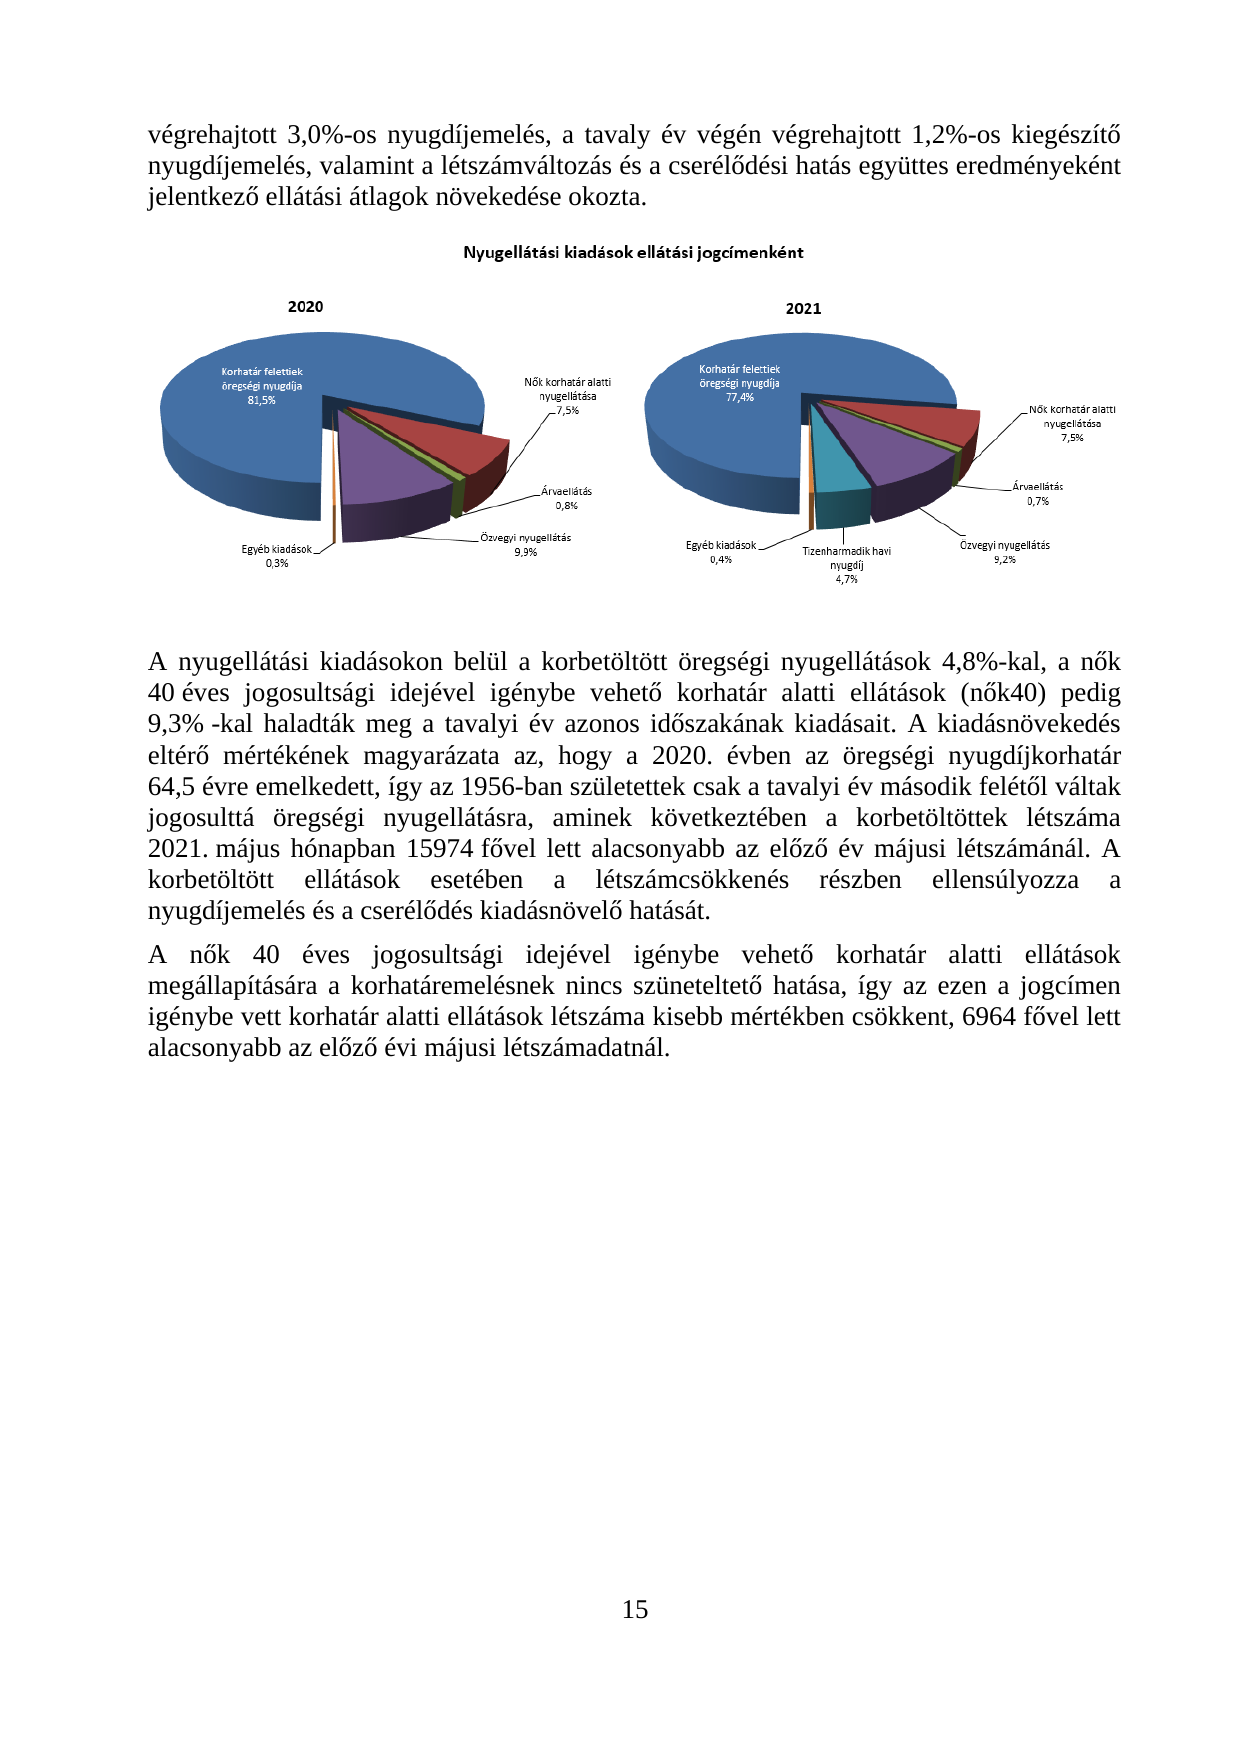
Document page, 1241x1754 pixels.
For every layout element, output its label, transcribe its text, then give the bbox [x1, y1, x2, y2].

picture [147, 224, 1123, 590]
text A nyugellátási kiadásokon belül a korbetöltött öregségi nyugellátások 4,8%-kal, a nők 40 éves jogosultsági idejével igénybe vehető korhatár alatti ellátások (nők40) pedig 9,3% -kal haladták meg a tavalyi év azonos időszakának kiadásait. A kiadásnövekedés eltérő mértékének magyarázata az, hogy a 2020. évben az öregségi nyugdíjkorhatár 64,5 évre emelkedett, így az 1956-ban születettek csak a tavalyi év második felétől váltak jogosulttá öregségi nyugellátásra, aminek következtében a korbetöltöttek létszáma 2021. május hónapban 15974 fővel lett alacsonyabb az előző év májusi létszámánál. A korbetöltött ellátások esetében a létszámcsökkenés részben ellensúlyozza a nyugdíjemelés és a cserélődés kiadásnövelő hatását. [148, 645, 1122, 926]
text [148, 118, 1122, 212]
text A nők 40 éves jogosultsági idejével igénybe vehető korhatár alatti ellátások megállapítására a korhatáremelésnek nincs szüneteltető hatása, így az ezen a jogcímen igénybe vett korhatár alatti ellátások létszáma kisebb mértékben csökkent, 6964 fővel lett alacsonyabb az előző évi májusi létszámadatnál. [148, 938, 1122, 1063]
